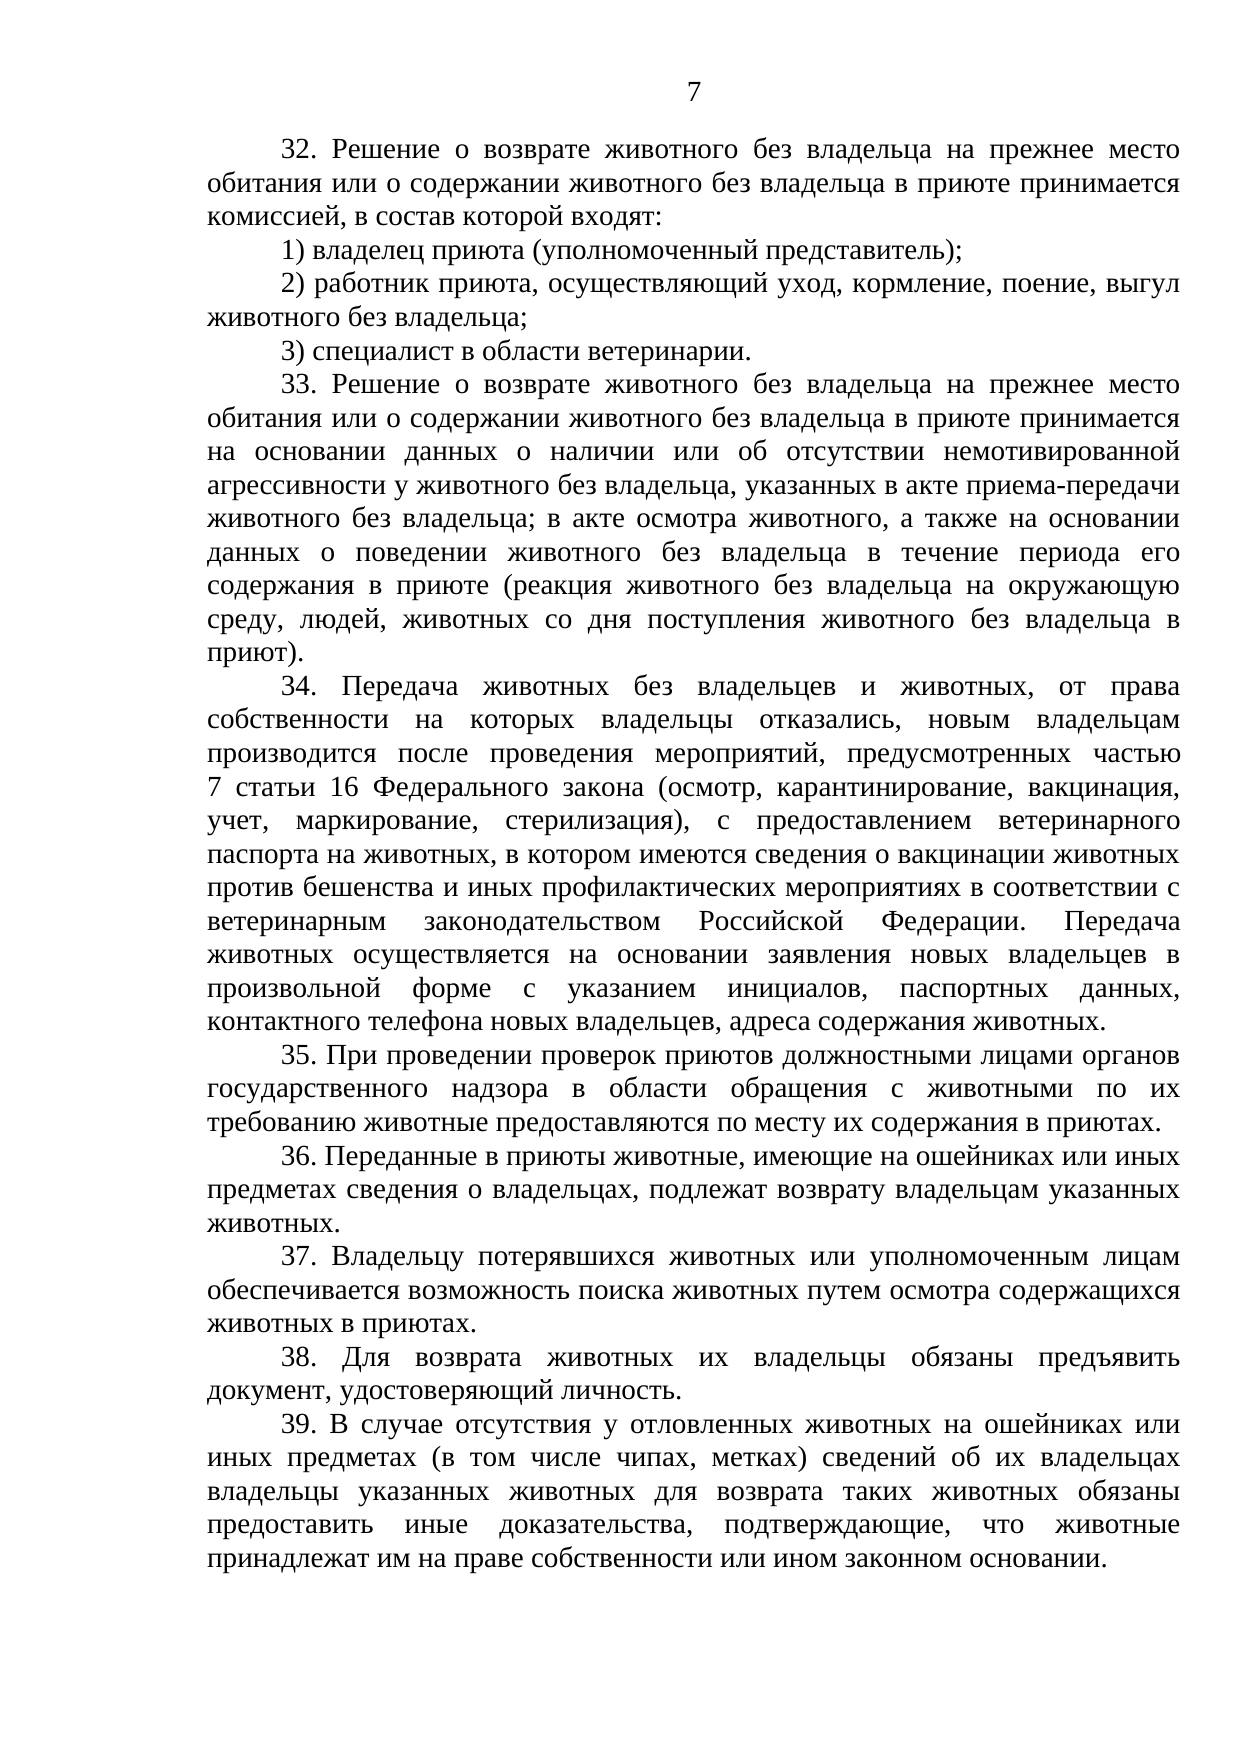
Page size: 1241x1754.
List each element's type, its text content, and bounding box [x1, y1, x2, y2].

text 2) работник приюта, осуществляющий уход, кормление, поение, выгул животного без владельца; [207, 266, 1181, 333]
text 3) специалист в области ветеринарии. [207, 333, 1181, 366]
text 36. Переданные в приюты животные, имеющие на ошейниках или иных предметах сведения о владельцах, подлежат возврату владельцам указанных животных. [207, 1138, 1181, 1238]
text 35. При проведении проверок приютов должностными лицами органов государственного надзора в области обращения с животными по их требованию животные предоставляются по месту их содержания в приютах. [207, 1037, 1181, 1138]
text 32. Решение о возврате животного без владельца на прежнее место обитания или о содержании животного без владельца в приюте принимается комиссией, в состав которой входят: [207, 131, 1181, 232]
text 34. Передача животных без владельцев и животных, от права собственности на которых владельцы отказались, новым владельцам производится после проведения мероприятий, предусмотренных частью 7 статьи 16 Федерального закона (осмотр, карантинирование, вакцинация, учет, маркирование, стерилизация), с предоставлением ветеринарного паспорта на животных, в котором имеются сведения о вакцинации животных против бешенства и иных профилактических мероприятиях в соответствии с ветеринарным законодательством Российской Федерации. Передача животных осуществляется на основании заявления новых владельцев в произвольной форме с указанием инициалов, паспортных данных, контактного телефона новых владельцев, адреса содержания животных. [207, 668, 1181, 1037]
text 33. Решение о возврате животного без владельца на прежнее место обитания или о содержании животного без владельца в приюте принимается на основании данных о наличии или об отсутствии немотивированной агрессивности у животного без владельца, указанных в акте приема-передачи животного без владельца; в акте осмотра животного, а также на основании данных о поведении животного без владельца в течение периода его содержания в приюте (реакция животного без владельца на окружающую среду, людей, животных со дня поступления животного без владельца в приют). [207, 366, 1181, 668]
text 39. В случае отсутствия у отловленных животных на ошейниках или иных предметах (в том числе чипах, метках) сведений об их владельцах владельцы указанных животных для возврата таких животных обязаны предоставить иные доказательства, подтверждающие, что животные принадлежат им на праве собственности или ином законном основании. [207, 1406, 1181, 1574]
text 38. Для возврата животных их владельцы обязаны предъявить документ, удостоверяющий личность. [207, 1339, 1181, 1406]
text 1) владелец приюта (уполномоченный представитель); [207, 232, 1181, 266]
text 37. Владельцу потерявшихся животных или уполномоченным лицам обеспечивается возможность поиска животных путем осмотра содержащихся животных в приютах. [207, 1238, 1181, 1339]
